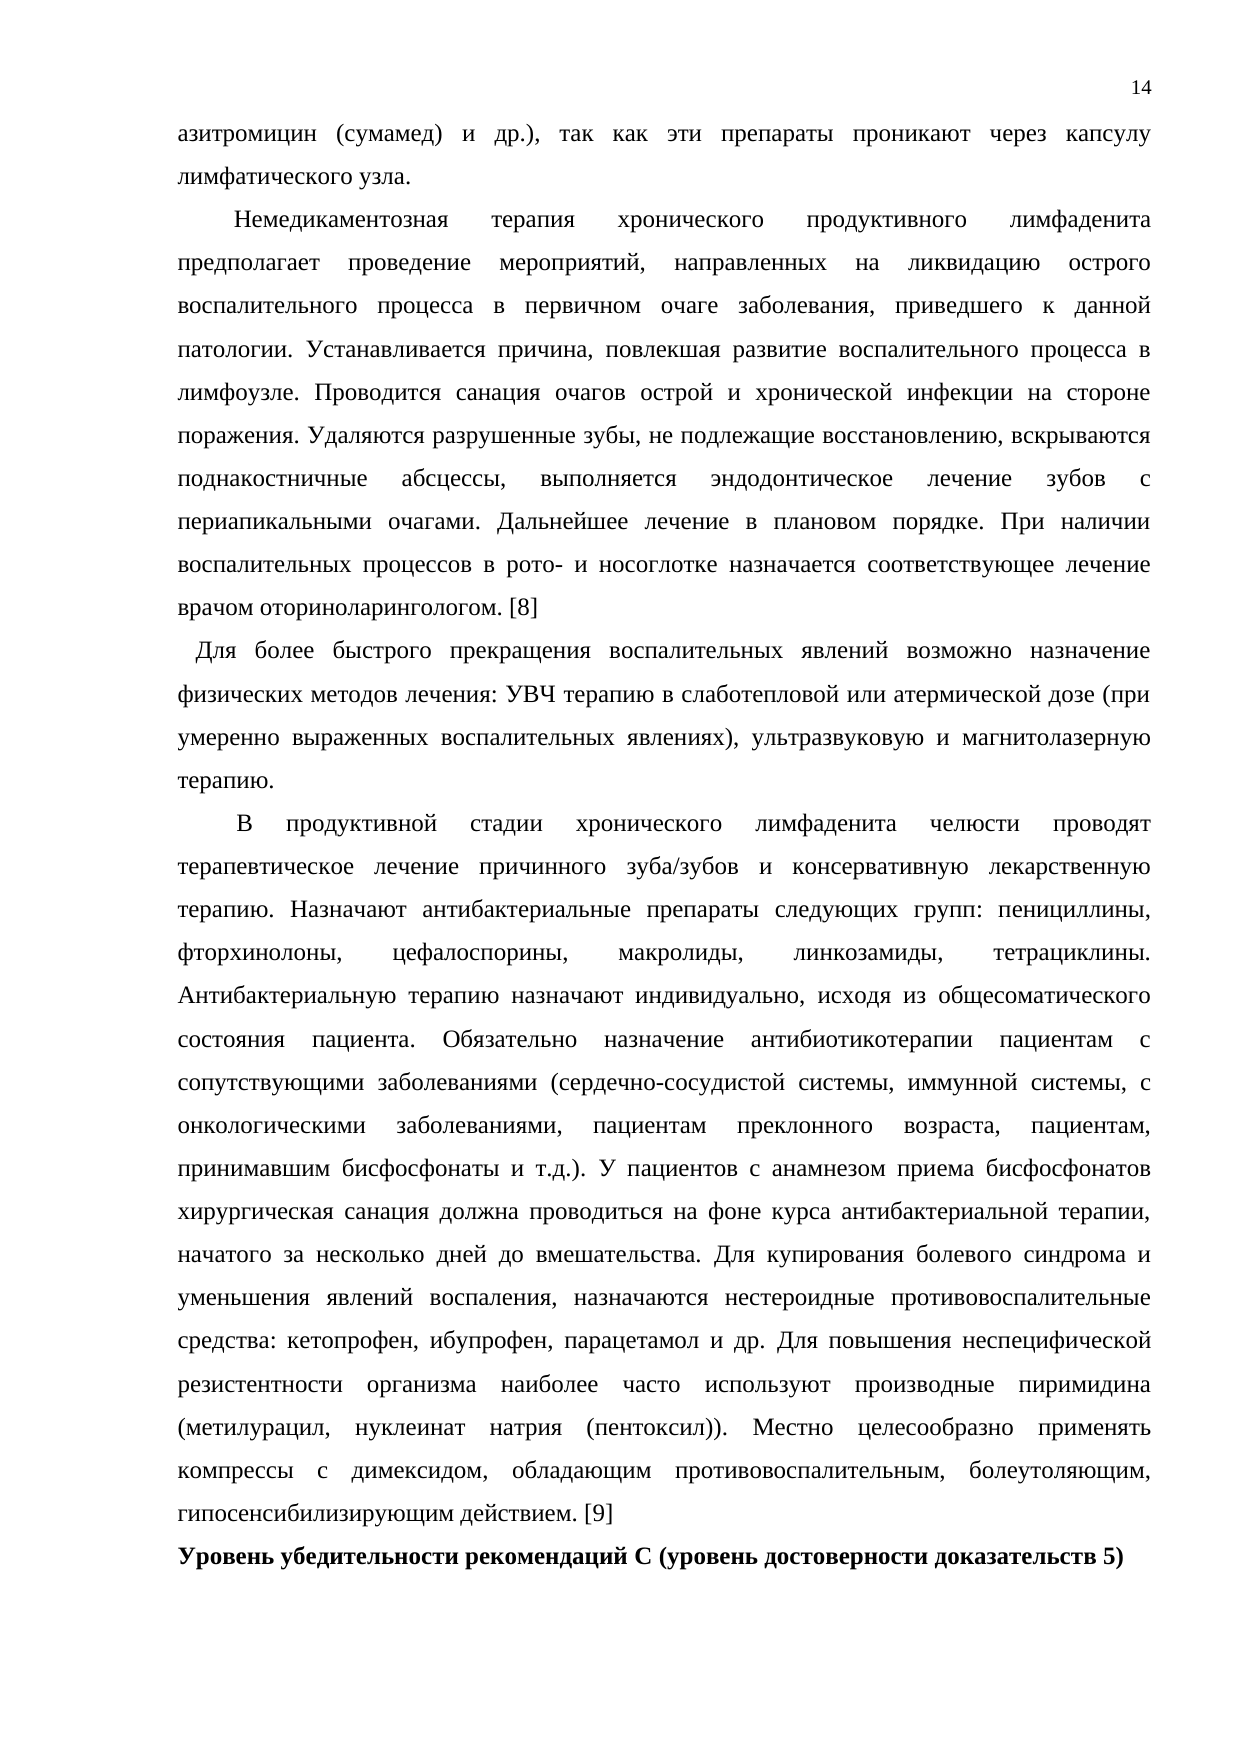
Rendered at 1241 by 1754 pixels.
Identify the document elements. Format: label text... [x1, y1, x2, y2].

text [177, 118, 1152, 190]
text В продуктивной стадии хронического лимфаденита челюсти проводят терапевтическое лечение причинного зуба/зубов и консервативную лекарственную терапию. Назначают антибактериальные препараты следующих групп: пенициллины, фторхинолоны, цефалоспорины, макролиды, линкозамиды, тетрациклины. Антибактериальную терапию назначают индивидуально, исходя из общесоматического состояния пациента. Обязательно назначение антибиотикотерапии пациентам с сопутствующими заболеваниями (сердечно-сосудистой системы, иммунной системы, с онкологическими заболеваниями, пациентам преклонного возраста, пациентам, принимавшим бисфосфонаты и т.д.). У пациентов с анамнезом приема бисфосфонатов хирургическая санация должна проводиться на фоне курса антибактериальной терапии, начатого за несколько дней до вмешательства. Для купирования болевого синдрома и уменьшения явлений воспаления, назначаются нестероидные противовоспалительные средства: кетопрофен, ибупрофен, парацетамол и др. Для повышения неспецифической резистентности организма наиболее часто используют производные пиримидина (метилурацил, нуклеинат натрия (пентоксил)). Местно целесообразно применять компрессы с димексидом, обладающим противовоспалительным, болеутоляющим, гипосенсибилизирующим действием. [9] [177, 808, 1152, 1527]
text Для более быстрого прекращения воспалительных явлений возможно назначение физических методов лечения: УВЧ терапию в слаботепловой или атермической дозе (при умеренно выраженных воспалительных явлениях), ультразвуковую и магнитолазерную терапию. [177, 636, 1152, 794]
text Немедикаментозная терапия хронического продуктивного лимфаденита предполагает проведение мероприятий, направленных на ликвидацию острого воспалительного процесса в первичном очаге заболевания, приведшего к данной патологии. Устанавливается причина, повлекшая развитие воспалительного процесса в лимфоузле. Проводится санация очагов острой и хронической инфекции на стороне поражения. Удаляются разрушенные зубы, не подлежащие восстановлению, вскрываются поднакостничные абсцессы, выполняется эндодонтическое лечение зубов с периапикальными очагами. Дальнейшее лечение в плановом порядке. При наличии воспалительных процессов в рото- и носоглотке назначается соответствующее лечение врачом оториноларингологом. [8] [177, 204, 1152, 621]
text Уровень убедительности рекомендаций С (уровень достоверности доказательств 5) [177, 1541, 1152, 1570]
